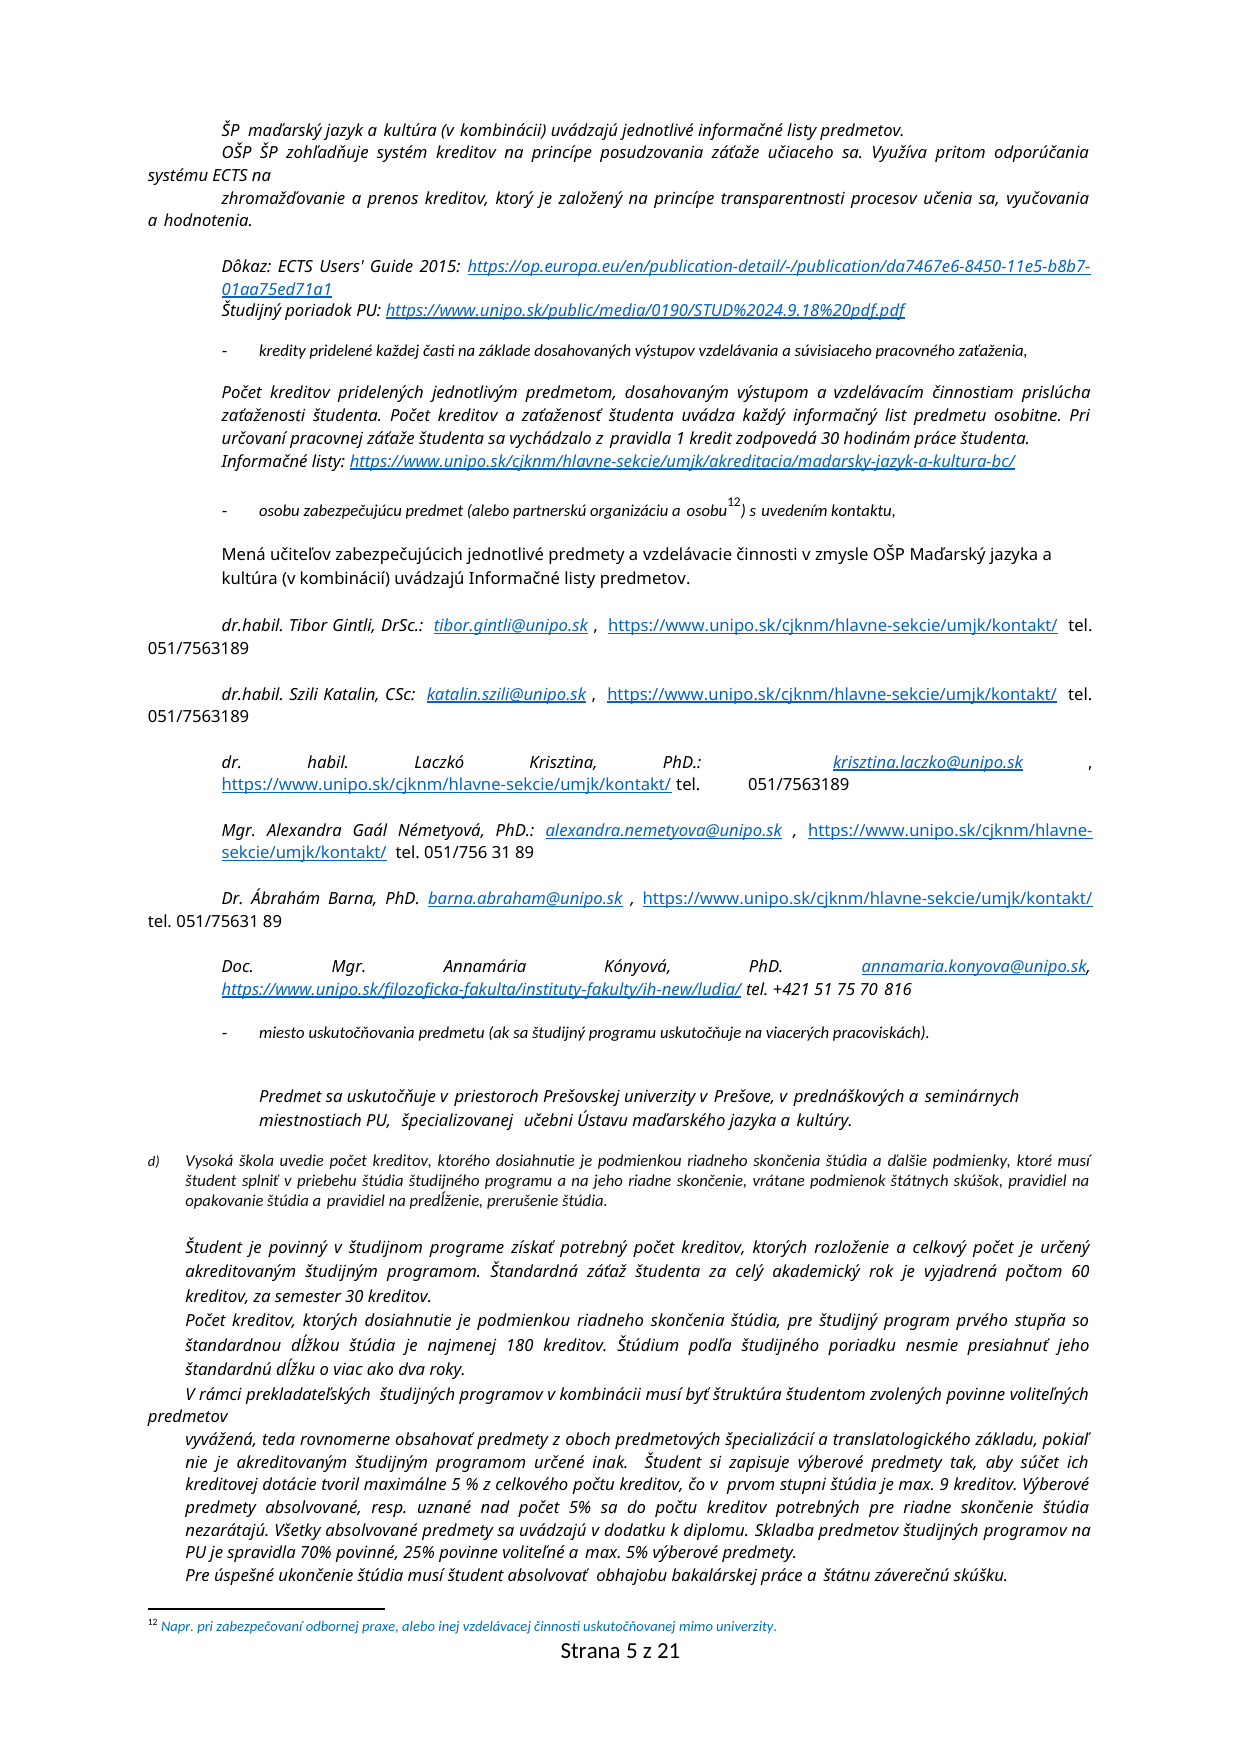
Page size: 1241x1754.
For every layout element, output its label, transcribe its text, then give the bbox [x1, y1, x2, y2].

text Študijný poriadok PU: https://www.unipo.sk/public/media/0190/STUD%2024.9.18%20pdf.pdf [148, 300, 1092, 320]
list Vysoká škola uvedie počet kreditov, ktorého dosiahnutie je podmienkou riadneho skončenia štúdia a ďalšie podmienky, ktoré musí študent splniť v priebehu štúdia študijného programu a na jeho riadne skončenie, vrátane podmienok štátnych skúšok, pravidiel na opakovanie štúdia a pravidiel na predĺženie, prerušenie štúdia. [148, 1150, 1092, 1211]
text Študent je povinný v študijnom programe získať potrebný počet kreditov, ktorých rozloženie a celkový počet je určený akreditovaným študijným programom. Štandardná záťaž študenta za celý akademický rok je vyjadrená počtom 60 kreditov, za semester 30 kreditov. [185, 1235, 1092, 1307]
text ŠP maďarský jazyk a kultúra (v kombinácii) uvádzajú jednotlivé informačné listy predmetov. [221, 118, 1092, 141]
list miesto uskutočňovania predmetu (ak sa študijný programu uskutočňuje na viacerých pracoviskách). [221, 1023, 1092, 1043]
text vyvážená, teda rovnomerne obsahovať predmety z oboch predmetových špecializácií a translatologického základu, pokiaľ nie je akreditovaným študijným programom určené inak. Študent si zapisuje výberové predmety tak, aby súčet ich kreditovej dotácie tvoril maximálne 5 % z celkového počtu kreditov, čo v prvom stupni štúdia je max. 9 kreditov. Výberové predmety absolvované, resp. uznané nad počet 5% sa do počtu kreditov potrebných pre riadne skončenie štúdia nezarátajú. Všetky absolvované predmety sa uvádzajú v dodatku k diplomu. Skladba predmetov študijných programov na PU je spravidla 70% povinné, 25% povinne voliteľné a max. 5% výberové predmety. [185, 1428, 1092, 1564]
text OŠP ŠP zohľadňuje systém kreditov na princípe posudzovania záťaže učiaceho sa. Využíva pritom odporúčania systému ECTS na [148, 141, 1092, 186]
text Predmet sa uskutočňuje v priestoroch Prešovskej univerzity v Prešove, v prednáškových a seminárnych miestnostiach PU, špecializovanej učebni Ústavu maďarského jazyka a kultúry. [259, 1084, 1092, 1131]
text zhromažďovanie a prenos kreditov, ktorý je založený na princípe transparentnosti procesov učenia sa, vyučovania a hodnotenia. [148, 186, 1092, 232]
text Mgr. Alexandra Gaál Németyová, PhD.: alexandra.nemetyova@unipo.sk , https://www.unipo.sk/cjknm/hlavne-sekcie/umjk/kontakt/ tel. 051/756 31 89 [221, 818, 1092, 864]
text Mená učiteľov zabezpečujúcich jednotlivé predmety a vzdelávacie činnosti v zmysle OŠP Maďarský jazyka a kultúra (v kombinácií) uvádzajú Informačné listy predmetov. [221, 542, 1092, 589]
text Informačné listy: https://www.unipo.sk/cjknm/hlavne-sekcie/umjk/akreditacia/madarsky-jazyk-a-kultura-bc/ [148, 449, 1092, 472]
text Dôkaz: ECTS Users' Guide 2015: https://op.europa.eu/en/publication-detail/-/publication/da7467e6-8450-11e5-b8b7-01aa75ed71a1 [221, 254, 1092, 300]
text V rámci prekladateľských študijných programov v kombinácii musí byť štruktúra študentom zvolených povinne voliteľných predmetov [148, 1382, 1092, 1428]
text Dr. Ábrahám Barna, PhD. barna.abraham@unipo.sk , https://www.unipo.sk/cjknm/hlavne-sekcie/umjk/kontakt/ tel. 051/75631 89 [148, 887, 1092, 932]
text Počet kreditov, ktorých dosiahnutie je podmienkou riadneho skončenia štúdia, pre študijný program prvého stupňa so štandardnou dĺžkou štúdia je najmenej 180 kreditov. Štúdium podľa študijného poriadku nesmie presiahnuť jeho štandardnú dĺžku o viac ako dva roky. [185, 1309, 1092, 1380]
text dr.habil. Szili Katalin, CSc: katalin.szili@unipo.sk , https://www.unipo.sk/cjknm/hlavne-sekcie/umjk/kontakt/ tel. 051/7563189 [148, 682, 1092, 728]
list osobu zabezpečujúcu predmet (alebo partnerskú organizáciu a osobu) s uvedením kontaktu, [221, 494, 1092, 522]
list kredity pridelené každej časti na základe dosahovaných výstupov vzdelávania a súvisiaceho pracovného zaťaženia, [221, 341, 1092, 361]
text Pre úspešné ukončenie štúdia musí študent absolvovať obhajobu bakalárskej práce a štátnu záverečnú skúšku. [148, 1564, 1092, 1587]
text Počet kreditov pridelených jednotlivým predmetom, dosahovaným výstupom a vzdelávacím činnostiam prislúcha zaťaženosti študenta. Počet kreditov a zaťaženosť študenta uvádza každý informačný list predmetu osobitne. Pri určovaní pracovnej záťaže študenta sa vychádzalo z pravidla 1 kredit zodpovedá 30 hodinám práce študenta. [221, 381, 1092, 449]
text Doc. Mgr. Annamária Kónyová, PhD. annamaria.konyova@unipo.sk, https://www.unipo.sk/filozoficka-fakulta/instituty-fakulty/ih-new/ludia/ tel. +421 51 75 70 816 [221, 955, 1092, 1000]
text dr. habil. Laczkó Krisztina, PhD.: krisztina.laczko@unipo.sk , https://www.unipo.sk/cjknm/hlavne-sekcie/umjk/kontakt/ tel. 051/7563189 [221, 750, 1092, 796]
text dr.habil. Tibor Gintli, DrSc.: tibor.gintli@unipo.sk , https://www.unipo.sk/cjknm/hlavne-sekcie/umjk/kontakt/ tel. 051/7563189 [148, 614, 1092, 659]
